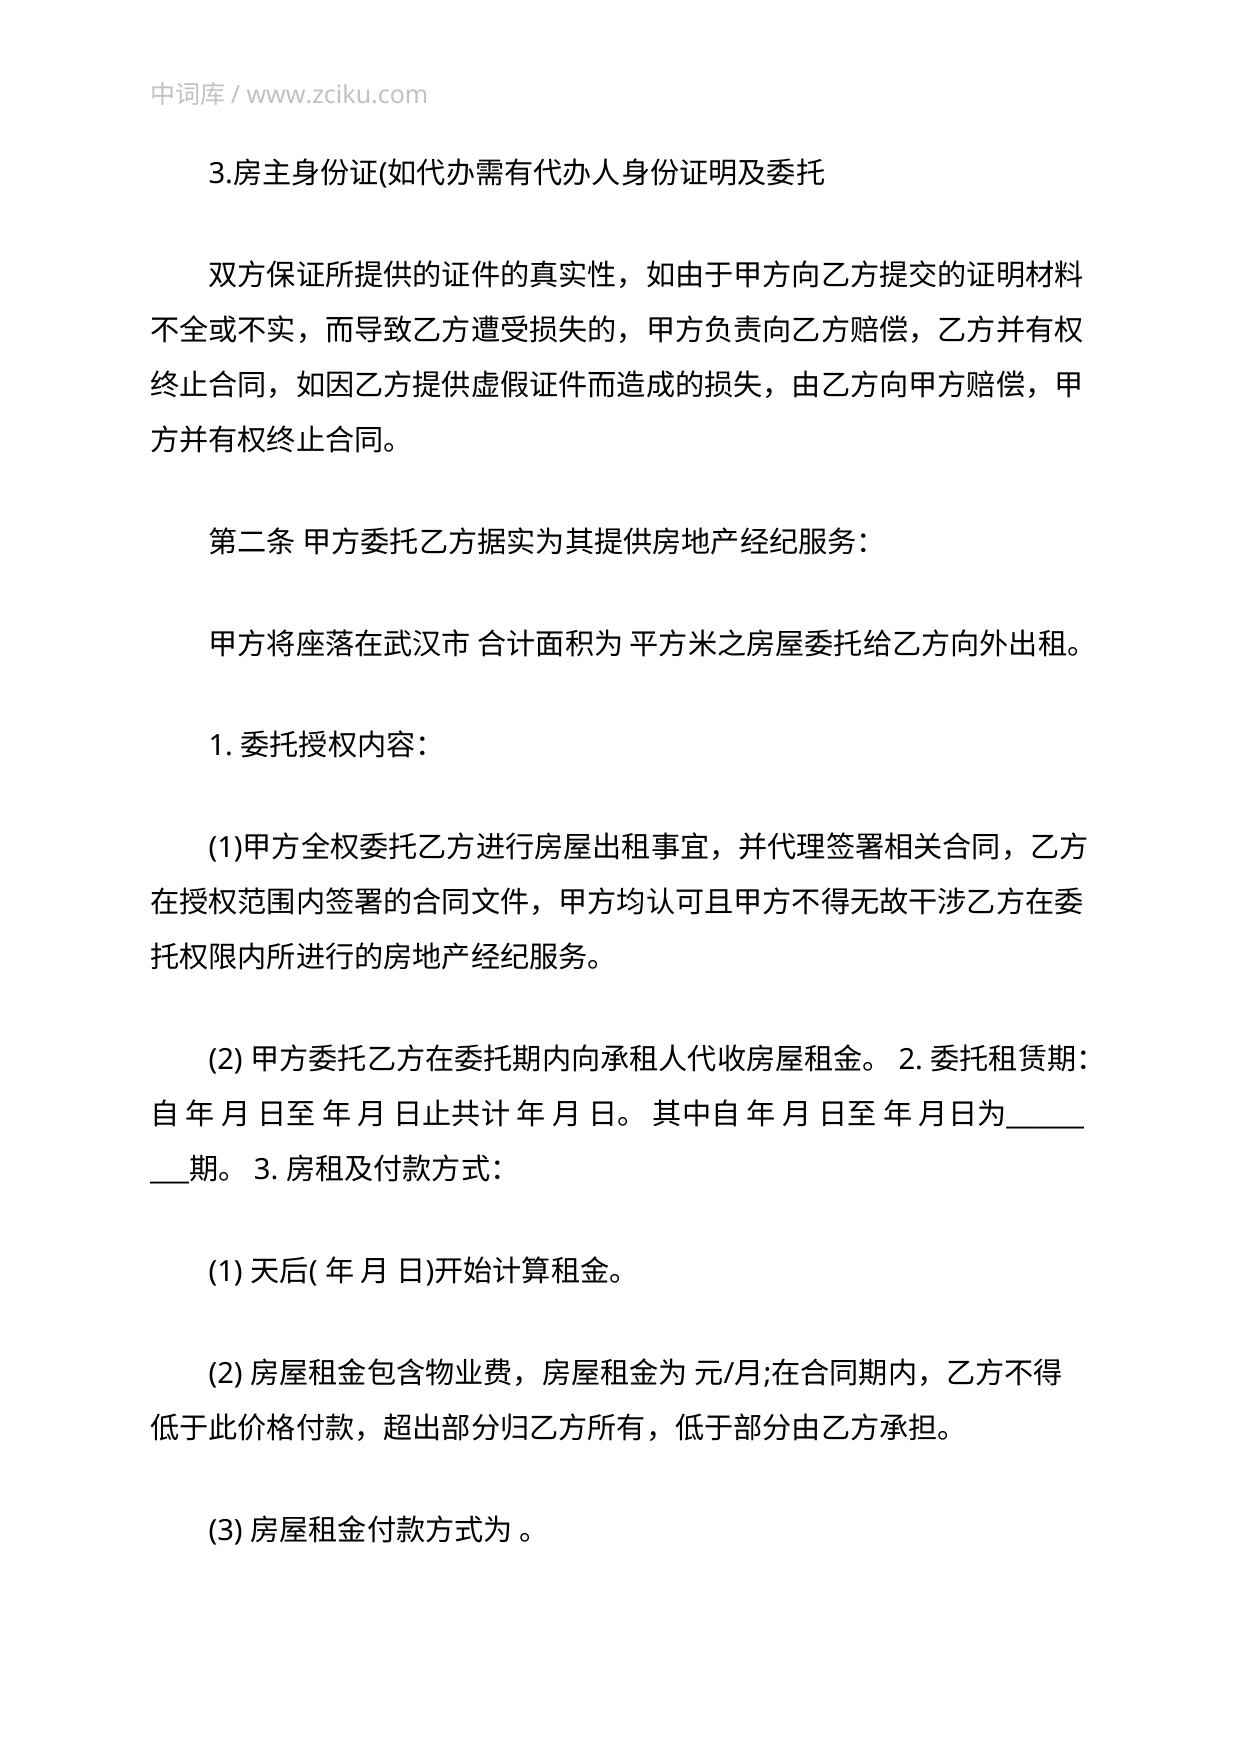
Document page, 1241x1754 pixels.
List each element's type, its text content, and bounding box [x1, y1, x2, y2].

text (1)甲方全权委托乙方进行房屋出租事宜，并代理签署相关合同，乙方在授权范围内签署的合同文件，甲方均认可且甲方不得无故干涉乙方在委托权限内所进行的房地产经纪服务。 [150, 824, 1090, 976]
text 甲方将座落在武汉市 合计面积为 平方米之房屋委托给乙方向外出租。 [150, 620, 1090, 662]
text (3) 房屋租金付款方式为 。 [150, 1506, 1090, 1549]
text 第二条 甲方委托乙方据实为其提供房地产经纪服务： [150, 518, 1090, 561]
text 1. 委托授权内容： [150, 722, 1090, 764]
text 双方保证所提供的证件的真实性，如由于甲方向乙方提交的证明材料不全或不实，而导致乙方遭受损失的，甲方负责向乙方赔偿，乙方并有权终止合同，如因乙方提供虚假证件而造成的损失，由乙方向甲方赔偿，甲方并有权终止合同。 [150, 252, 1090, 459]
text (2) 甲方委托乙方在委托期内向承租人代收房屋租金。 2. 委托租赁期：自 年 月 日至 年 月 日止共计 年 月 日。 其中自 年 月 日至 年 月日为_________期。 3. 房租及付款方式： [150, 1036, 1090, 1188]
text (2) 房屋租金包含物业费，房屋租金为 元/月;在合同期内，乙方不得低于此价格付款，超出部分归乙方所有，低于部分由乙方承担。 [150, 1349, 1090, 1447]
text (1) 天后( 年 月 日)开始计算租金。 [150, 1248, 1090, 1290]
text 3.房主身份证(如代办需有代办人身份证明及委托 [150, 150, 1090, 192]
